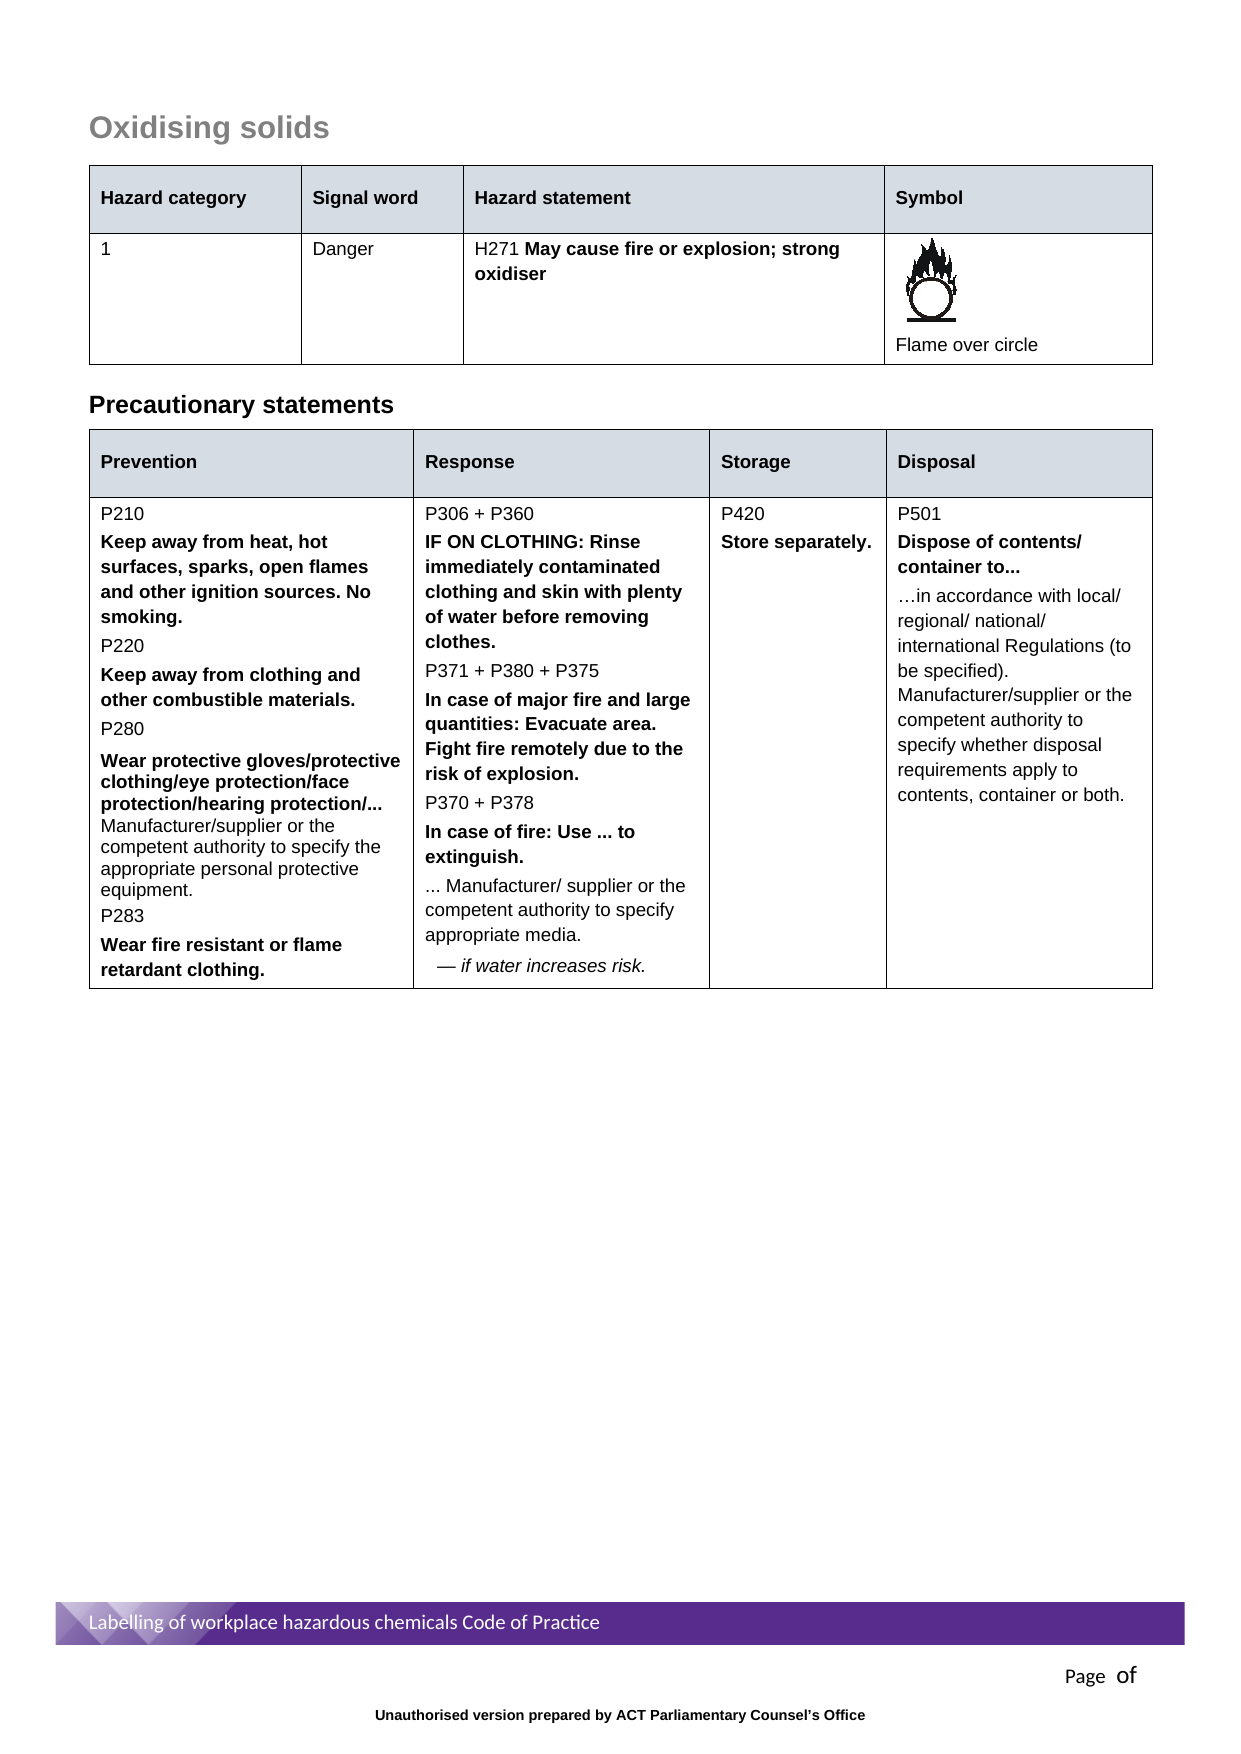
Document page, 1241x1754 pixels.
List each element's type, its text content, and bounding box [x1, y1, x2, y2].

table_header Symbol [885, 166, 1152, 233]
table_cell Flame over circle [885, 234, 1152, 364]
table_cell H271 May cause fire or explosion; strong oxidiser [464, 234, 884, 364]
table_header Signal word [302, 166, 463, 233]
table_header Hazard statement [464, 166, 884, 233]
picture [895, 238, 967, 326]
subtitle Precautionary statements [89, 390, 1152, 418]
picture [55, 1602, 1185, 1645]
table_header Disposal [887, 430, 1152, 497]
subtitle Oxidising solids [89, 109, 1152, 144]
table_cell P210 Keep away from heat, hot surfaces, sparks, open flames and other ignition sources. No smoking. P220 Keep away from clothing and other combustible materials. P280 Wear protective gloves/protective clothing/eye protection/face protection/hearing protection/... Manufacturer/supplier or the competent authority to specify the appropriate personal protective equipment. P283 Wear fire resistant or flame retardant clothing. [90, 498, 413, 988]
table_cell P501 Dispose of contents/ container to... …in accordance with local/ regional/ national/ international Regulations (to be specified). Manufacturer/supplier or the competent authority to specify whether disposal requirements apply to contents, container or both. [887, 498, 1152, 988]
table_cell 1 [90, 234, 301, 364]
table_header Hazard category [90, 166, 301, 233]
table_header Storage [710, 430, 886, 497]
table_cell P420 Store separately. [710, 498, 886, 988]
table_cell Danger [302, 234, 463, 364]
table_header Prevention [90, 430, 413, 497]
table_cell P306 + P360 IF ON CLOTHING: Rinse immediately contaminated clothing and skin with plenty of water before removing clothes. P371 + P380 + P375 In case of major fire and large quantities: Evacuate area. Fight fire remotely due to the risk of explosion. P370 + P378 In case of fire: Use ... to extinguish. ... Manufacturer/ supplier or the competent authority to specify appropriate media. — if water increases risk. [414, 498, 709, 988]
table_header Response [414, 430, 709, 497]
